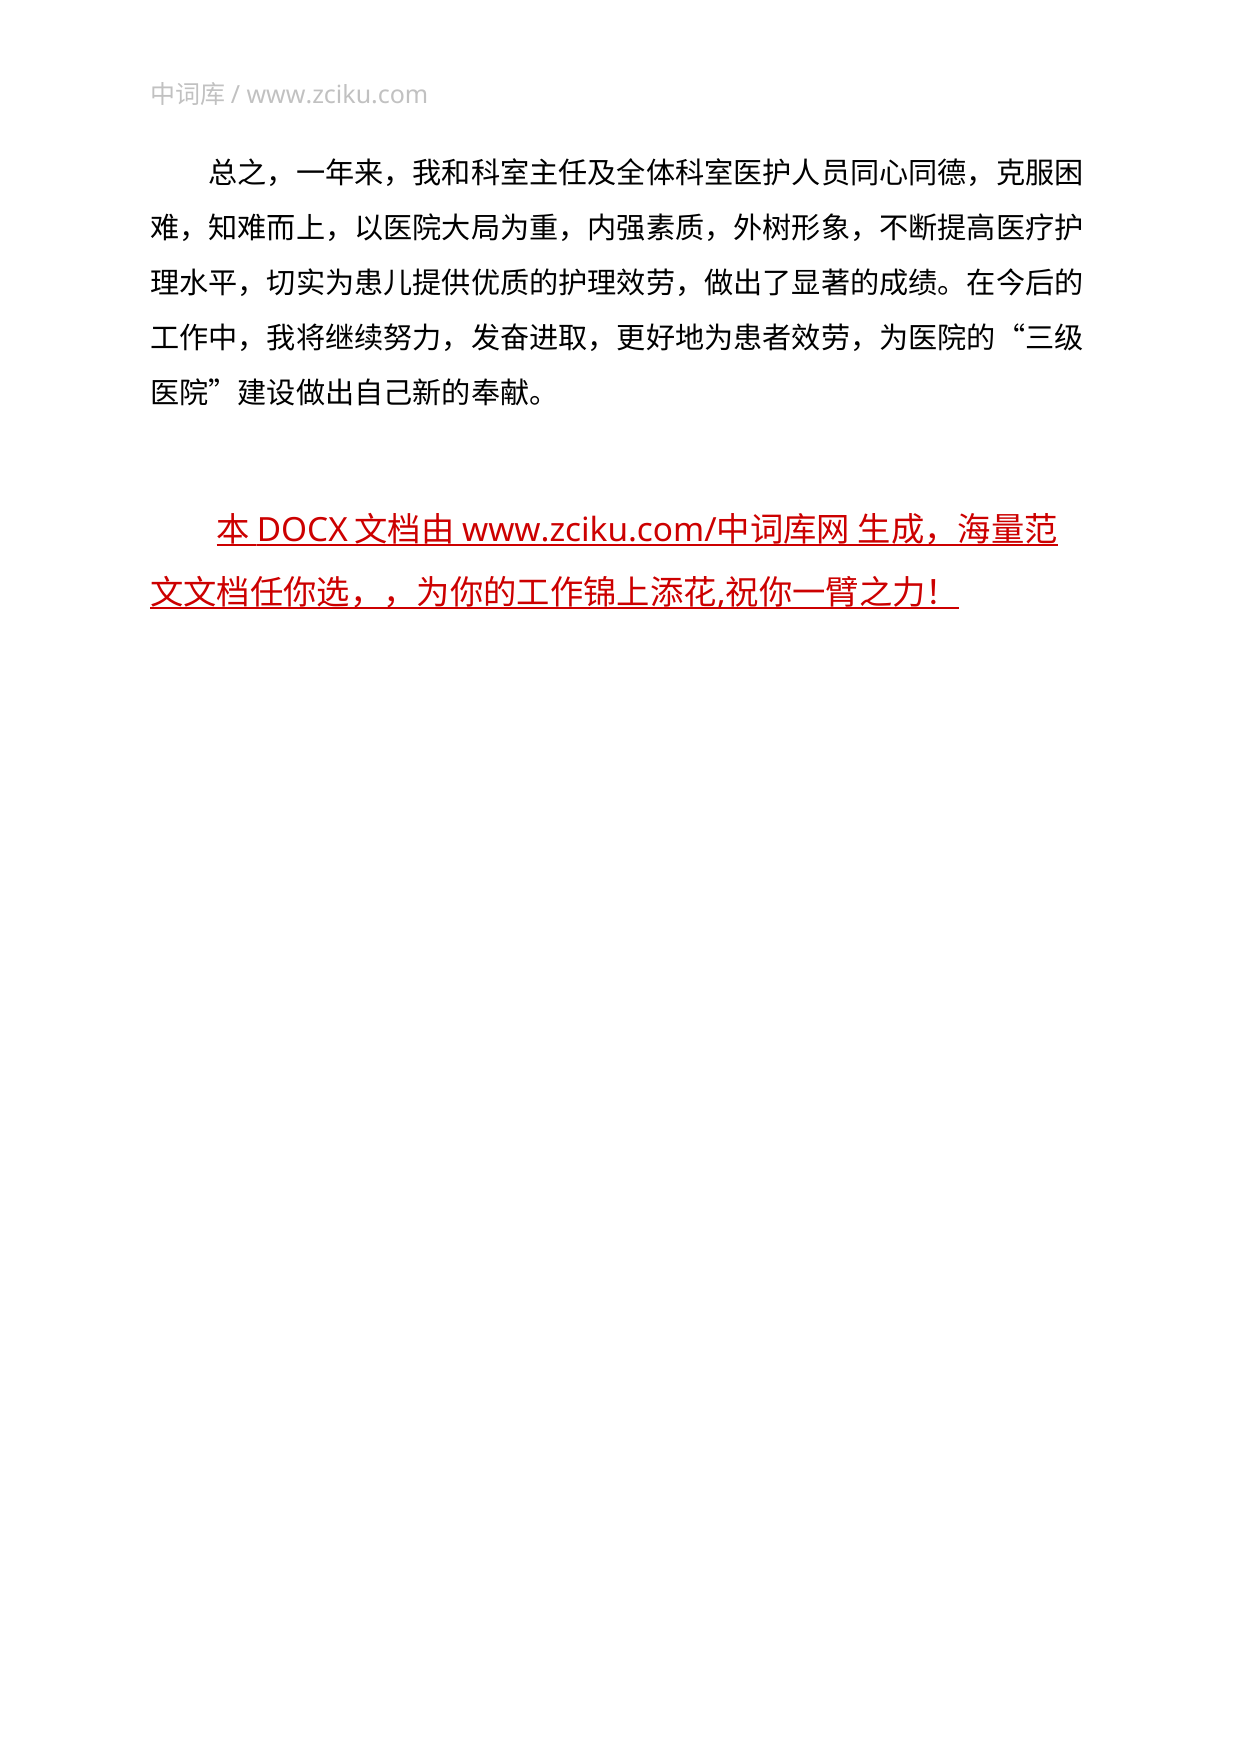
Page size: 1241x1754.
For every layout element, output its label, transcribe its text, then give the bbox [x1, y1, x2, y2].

text 本DOCX文档由 www.zciku.com/中词库网 生成，海量范文文档任你选，，为你的工作锦上添花,祝你一臂之力！ [150, 503, 1090, 614]
text 总之，一年来，我和科室主任及全体科室医护人员同心同德，克服困难，知难而上，以医院大局为重，内强素质，外树形象，不断提高医疗护理水平，切实为患儿提供优质的护理效劳，做出了显著的成绩。在今后的工作中，我将继续努力，发奋进取，更好地为患者效劳，为医院的“三级医院”建设做出自己新的奉献。 [150, 150, 1090, 412]
